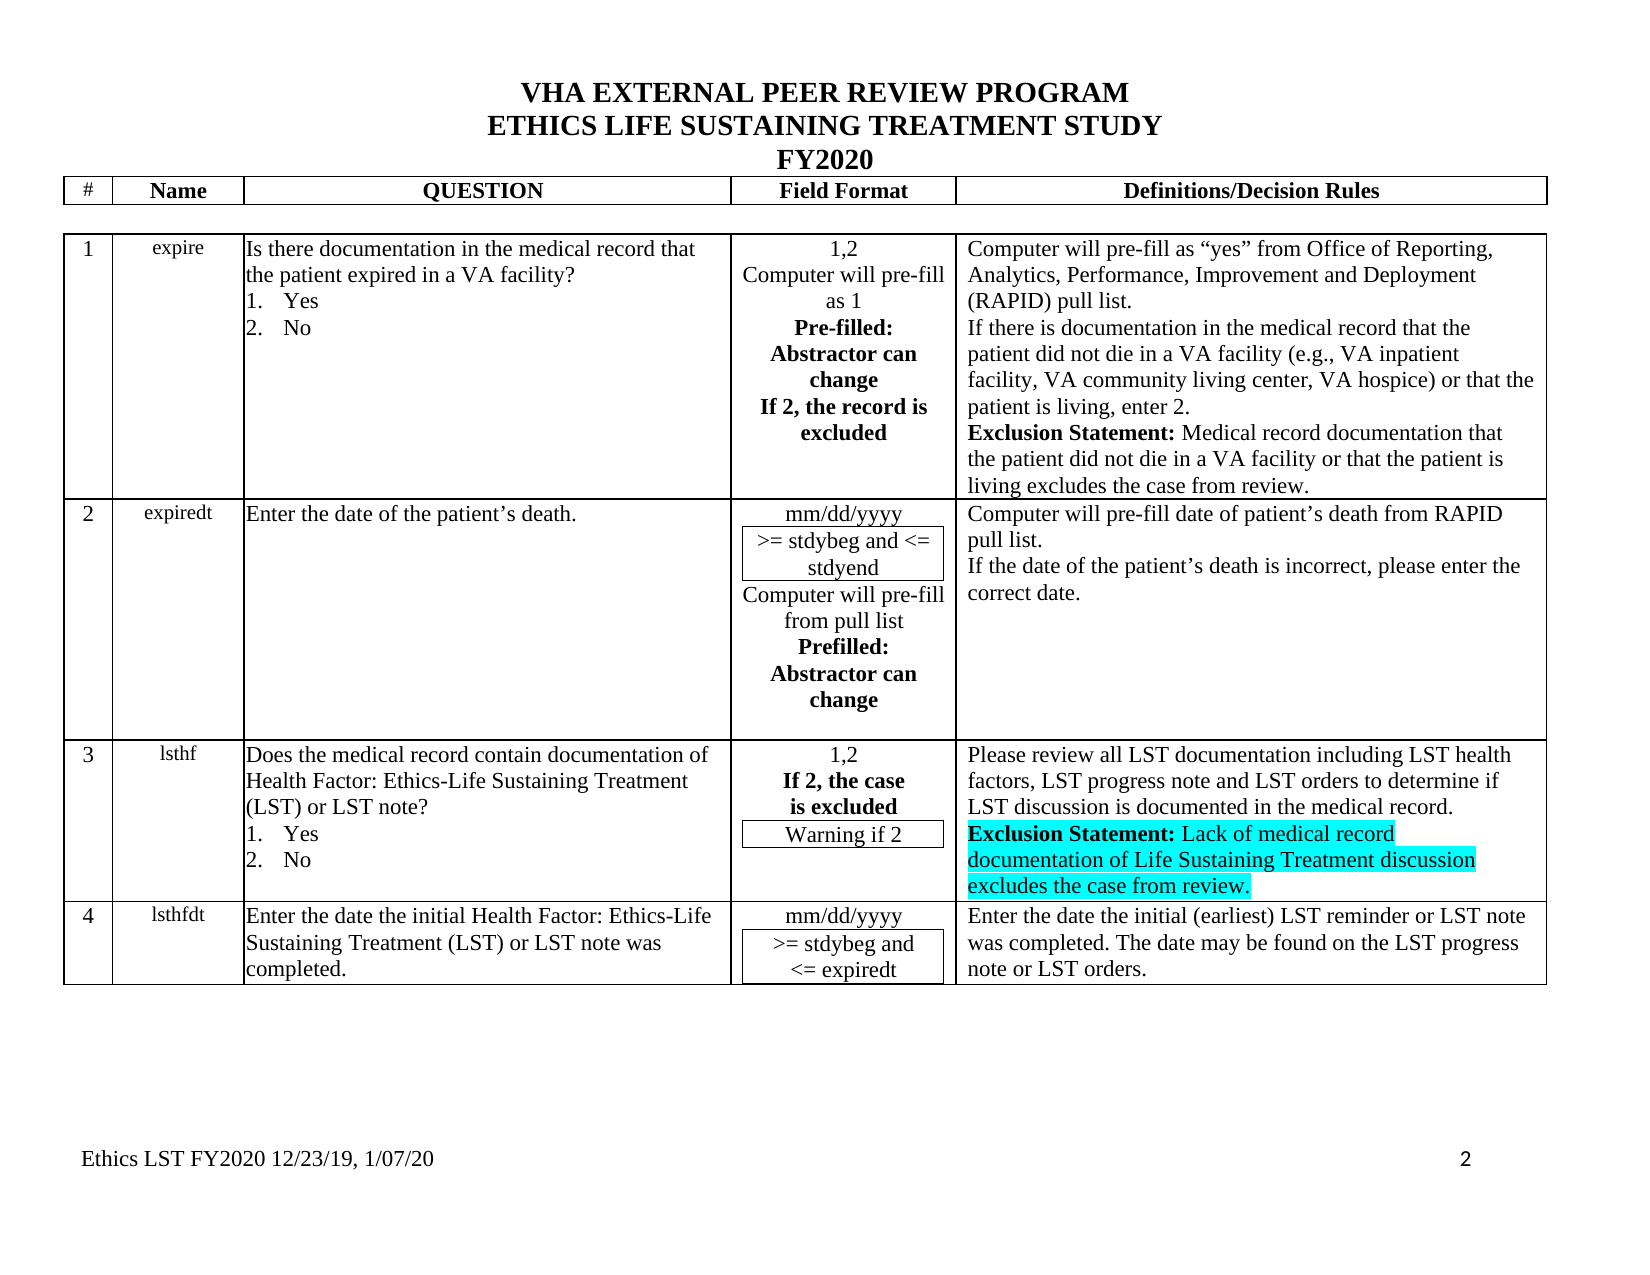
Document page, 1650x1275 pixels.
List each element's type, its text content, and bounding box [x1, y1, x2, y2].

table_cell mm/dd/yyyy [732, 902, 955, 984]
table_cell Please review all LST documentation including LST health factors, LST progress note and LST orders to determine if LST discussion is documented in the medical record. Exclusion Statement: Lack of medical record documentation of Life Sustaining Treatment discussion excludes the case from review. [957, 741, 1546, 901]
table_header Computer will pre-fill as “yes” from Office of Reporting, Analytics, Performance, Improvement and Deployment (RAPID) pull list. If there is documentation in the medical record that the patient did not die in a VA facility (e.g., VA inpatient facility, VA community living center, VA hospice) or that the patient is living, enter 2. Exclusion Statement: Medical record documentation that the patient did not die in a VA facility or that the patient is living excludes the case from review. [957, 235, 1546, 498]
table_cell Does the medical record contain documentation of Health Factor: Ethics-Life Sustaining Treatment (LST) or LST note? Yes No [245, 741, 730, 901]
table_cell mm/dd/yyyy Computer will pre-fill from pull list Prefilled: Abstractor can change [732, 500, 955, 739]
table_cell 4 [65, 902, 112, 984]
table_cell Enter the date the initial Health Factor: Ethics-Life Sustaining Treatment (LST) or LST note was completed. [245, 902, 730, 984]
table_cell 2 [65, 500, 112, 739]
table_cell Computer will pre-fill date of patient’s death from RAPID pull list. If the date of the patient’s death is incorrect, please enter the correct date. [957, 500, 1546, 739]
table_cell 1,2 If 2, the case is excluded [732, 741, 955, 901]
table_cell 3 [65, 741, 112, 901]
table_cell Enter the date of the patient’s death. [245, 500, 730, 739]
table_cell lsthf [113, 741, 243, 901]
table_cell Enter the date the initial (earliest) LST reminder or LST note was completed. The date may be found on the LST progress note or LST orders. [957, 902, 1546, 984]
table_header Is there documentation in the medical record that the patient expired in a VA facility? Yes No [245, 235, 730, 498]
table_cell lsthfdt [113, 902, 243, 984]
table_header 1,2 Computer will pre-fill as 1 Pre-filled: Abstractor can change If 2, the record is excluded [732, 235, 955, 498]
table_header expire [113, 235, 243, 498]
table_cell expiredt [113, 500, 243, 739]
table_header 1 [65, 235, 112, 498]
